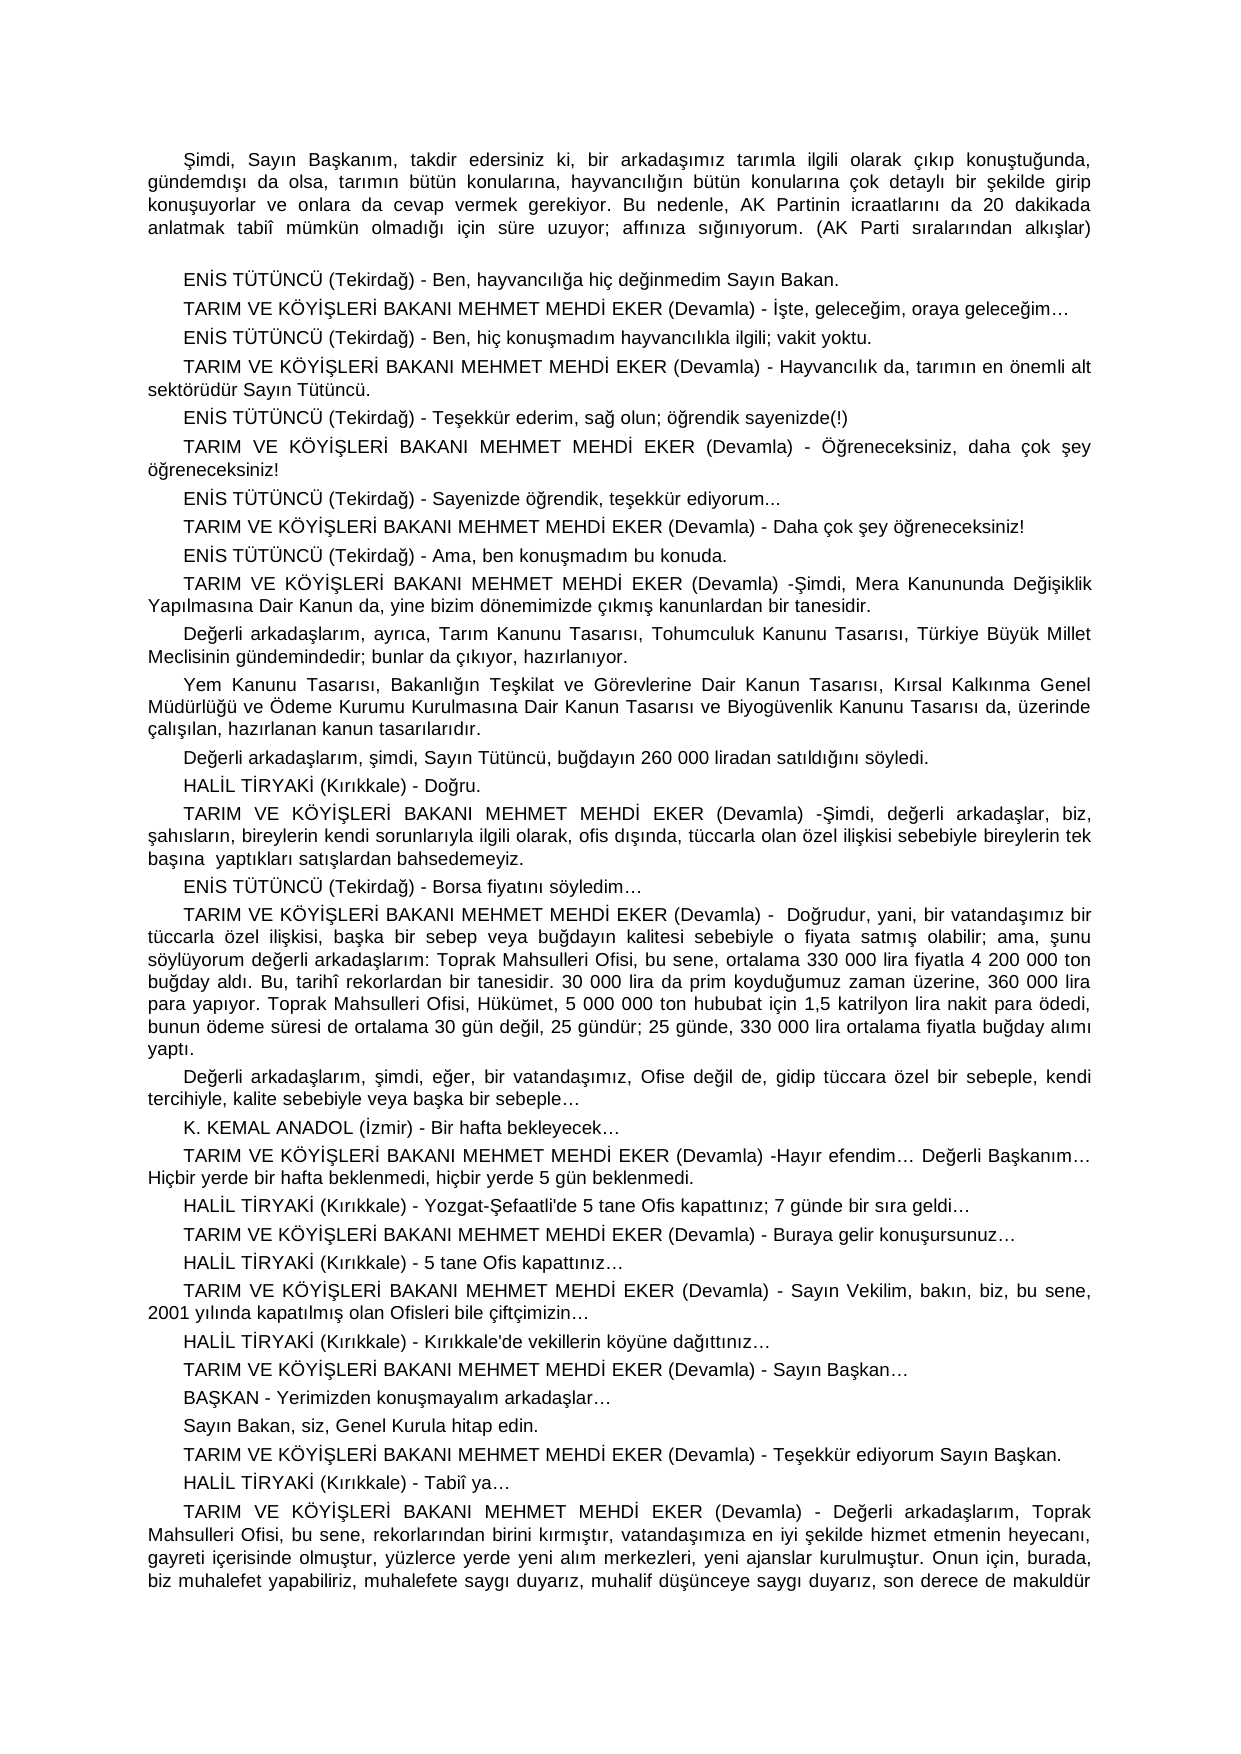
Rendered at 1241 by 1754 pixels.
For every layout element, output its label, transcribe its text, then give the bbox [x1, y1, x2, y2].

text TARIM VE KÖYİŞLERİ BAKANI MEHMET MEHDİ EKER (Devamla) - Sayın Başkan… [148, 1358, 1093, 1381]
text TARIM VE KÖYİŞLERİ BAKANI MEHMET MEHDİ EKER (Devamla) - İşte, geleceğim, oraya geleceğim… [148, 297, 1093, 320]
text Değerli arkadaşlarım, ayrıca, Tarım Kanunu Tasarısı, Tohumculuk Kanunu Tasarısı, Türkiye Büyük Millet Meclisinin gündemindedir; bunlar da çıkıyor, hazırlanıyor. [148, 623, 1093, 667]
text TARIM VE KÖYİŞLERİ BAKANI MEHMET MEHDİ EKER (Devamla) -Şimdi, değerli arkadaşlar, biz, şahısların, bireylerin kendi sorunlarıyla ilgili olarak, ofis dışında, tüccarla olan özel ilişkisi sebebiyle bireylerin tek başına yaptıkları satışlardan bahsedemeyiz. [148, 803, 1093, 869]
text Şimdi, Sayın Başkanım, takdir edersiniz ki, bir arkadaşımız tarımla ilgili olarak çıkıp konuştuğunda, gündemdışı da olsa, tarımın bütün konularına, hayvancılığın bütün konularına çok detaylı bir şekilde girip konuşuyorlar ve onlara da cevap vermek gerekiyor. Bu nedenle, AK Partinin icraatlarını da 20 dakikada anlatmak tabiî mümkün olmadığı için süre uzuyor; affınıza sığınıyorum. (AK Parti sıralarından alkışlar) [148, 148, 1093, 262]
text Sayın Bakan, siz, Genel Kurula hitap edin. [148, 1415, 1093, 1437]
text TARIM VE KÖYİŞLERİ BAKANI MEHMET MEHDİ EKER (Devamla) - Daha çok şey öğreneceksiniz! [148, 516, 1093, 538]
text TARIM VE KÖYİŞLERİ BAKANI MEHMET MEHDİ EKER (Devamla) - Sayın Vekilim, bakın, biz, bu sene, 2001 yılında kapatılmış olan Ofisleri bile çiftçimizin… [148, 1280, 1093, 1324]
text ENİS TÜTÜNCÜ (Tekirdağ) - Ben, hayvancılığa hiç değinmedim Sayın Bakan. [148, 268, 1093, 291]
text Yem Kanunu Tasarısı, Bakanlığın Teşkilat ve Görevlerine Dair Kanun Tasarısı, Kırsal Kalkınma Genel Müdürlüğü ve Ödeme Kurumu Kurulmasına Dair Kanun Tasarısı ve Biyogüvenlik Kanunu Tasarısı da, üzerinde çalışılan, hazırlanan kanun tasarılarıdır. [148, 673, 1093, 740]
text Değerli arkadaşlarım, şimdi, Sayın Tütüncü, buğdayın 260 000 liradan satıldığını söyledi. [148, 746, 1093, 768]
text TARIM VE KÖYİŞLERİ BAKANI MEHMET MEHDİ EKER (Devamla) -Şimdi, Mera Kanununda Değişiklik Yapılmasına Dair Kanun da, yine bizim dönemimizde çıkmış kanunlardan bir tanesidir. [148, 572, 1093, 617]
text ENİS TÜTÜNCÜ (Tekirdağ) - Ama, ben konuşmadım bu konuda. [148, 544, 1093, 566]
text K. KEMAL ANADOL (İzmir) - Bir hafta bekleyecek… [148, 1116, 1093, 1138]
text TARIM VE KÖYİŞLERİ BAKANI MEHMET MEHDİ EKER (Devamla) - Öğreneceksiniz, daha çok şey öğreneceksiniz! [148, 435, 1093, 481]
text TARIM VE KÖYİŞLERİ BAKANI MEHMET MEHDİ EKER (Devamla) - Teşekkür ediyorum Sayın Başkan. [148, 1443, 1093, 1465]
text HALİL TİRYAKİ (Kırıkkale) - Kırıkkale'de vekillerin köyüne dağıttınız… [148, 1330, 1093, 1352]
text TARIM VE KÖYİŞLERİ BAKANI MEHMET MEHDİ EKER (Devamla) - Doğrudur, yani, bir vatandaşımız bir tüccarla özel ilişkisi, başka bir sebep veya buğdayın kalitesi sebebiyle o fiyata satmış olabilir; ama, şunu söylüyorum değerli arkadaşlarım: Toprak Mahsulleri Ofisi, bu sene, ortalama 330 000 lira fiyatla 4 200 000 ton buğday aldı. Bu, tarihî rekorlardan bir tanesidir. 30 000 lira da prim koyduğumuz zaman üzerine, 360 000 lira para yapıyor. Toprak Mahsulleri Ofisi, Hükümet, 5 000 000 ton hububat için 1,5 katrilyon lira nakit para ödedi, bunun ödeme süresi de ortalama 30 gün değil, 25 gündür; 25 günde, 330 000 lira ortalama fiyatla buğday alımı yaptı. [148, 904, 1093, 1060]
text BAŞKAN - Yerimizden konuşmayalım arkadaşlar… [148, 1387, 1093, 1409]
text ENİS TÜTÜNCÜ (Tekirdağ) - Sayenizde öğrendik, teşekkür ediyorum... [148, 487, 1093, 510]
text ENİS TÜTÜNCÜ (Tekirdağ) - Teşekkür ederim, sağ olun; öğrendik sayenizde(!) [148, 406, 1093, 429]
text HALİL TİRYAKİ (Kırıkkale) - Tabiî ya… [148, 1471, 1093, 1494]
text TARIM VE KÖYİŞLERİ BAKANI MEHMET MEHDİ EKER (Devamla) -Hayır efendim… Değerli Başkanım… Hiçbir yerde bir hafta beklenmedi, hiçbir yerde 5 gün beklenmedi. [148, 1144, 1093, 1189]
text ENİS TÜTÜNCÜ (Tekirdağ) - Borsa fiyatını söyledim… [148, 876, 1093, 898]
text HALİL TİRYAKİ (Kırıkkale) - Doğru. [148, 774, 1093, 797]
text HALİL TİRYAKİ (Kırıkkale) - 5 tane Ofis kapattınız… [148, 1251, 1093, 1274]
text HALİL TİRYAKİ (Kırıkkale) - Yozgat-Şefaatli'de 5 tane Ofis kapattınız; 7 günde bir sıra geldi… [148, 1195, 1093, 1217]
text TARIM VE KÖYİŞLERİ BAKANI MEHMET MEHDİ EKER (Devamla) - Hayvancılık da, tarımın en önemli alt sektörüdür Sayın Tütüncü. [148, 355, 1093, 401]
text TARIM VE KÖYİŞLERİ BAKANI MEHMET MEHDİ EKER (Devamla) - Buraya gelir konuşursunuz… [148, 1223, 1093, 1246]
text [148, 1500, 1093, 1592]
text Değerli arkadaşlarım, şimdi, eğer, bir vatandaşımız, Ofise değil de, gidip tüccara özel bir sebeple, kendi tercihiyle, kalite sebebiyle veya başka bir sebeple… [148, 1066, 1093, 1110]
text ENİS TÜTÜNCÜ (Tekirdağ) - Ben, hiç konuşmadım hayvancılıkla ilgili; vakit yoktu. [148, 326, 1093, 349]
